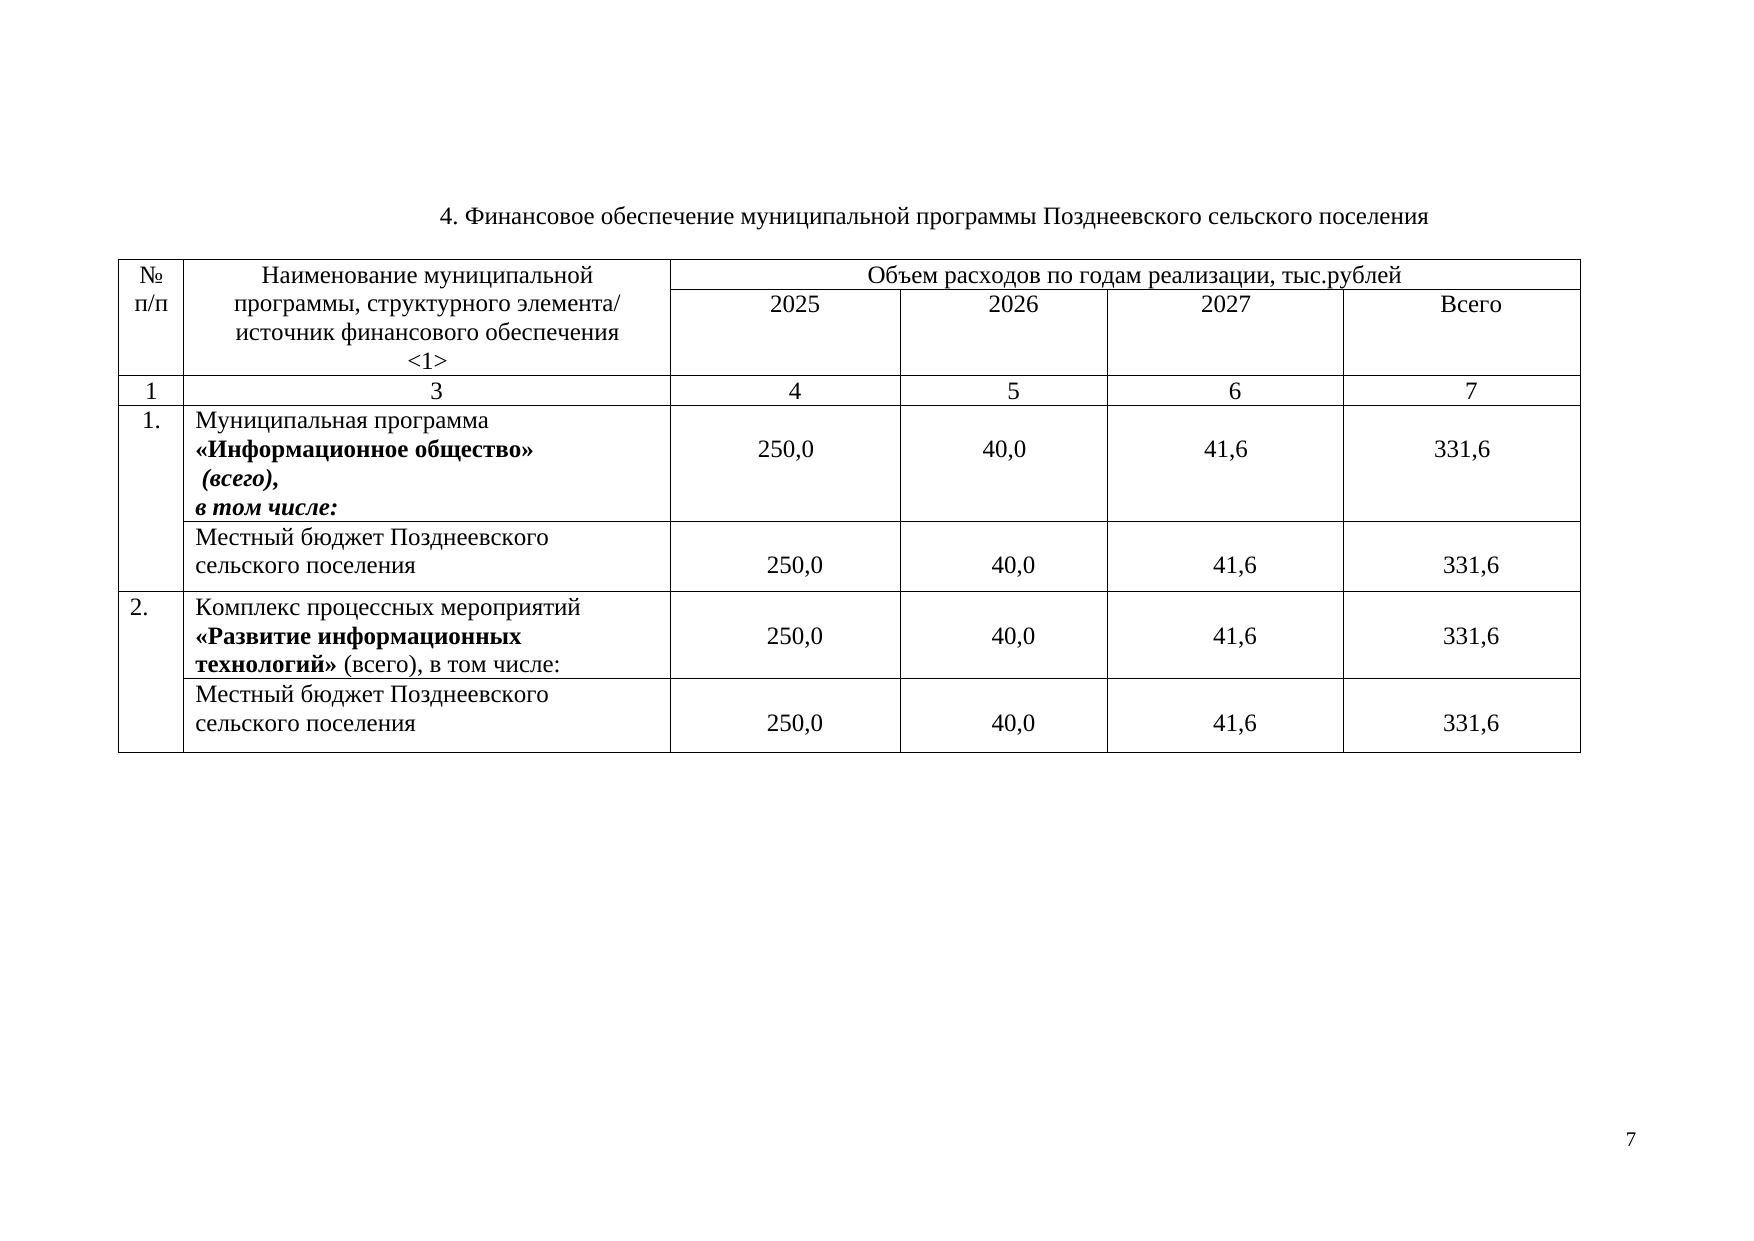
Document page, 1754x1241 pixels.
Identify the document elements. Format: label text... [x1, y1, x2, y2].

table_cell 331,6 [1344, 592, 1580, 678]
table_cell Комплекс процессных мероприятий «Развитие информационных технологий» (всего), в том числе: [184, 592, 670, 678]
table_cell 40,0 [901, 592, 1107, 678]
table_header № п/п [119, 260, 183, 375]
table_cell 41,6 [1108, 406, 1343, 521]
table_cell 331,6 [1344, 522, 1580, 591]
table_cell Всего [1344, 290, 1580, 375]
table_cell 250,0 [671, 679, 900, 752]
table_cell 2. [119, 592, 183, 752]
table_cell 2027 [1108, 290, 1343, 375]
table_cell 1 [119, 376, 183, 404]
table_cell 250,0 [671, 406, 900, 521]
table_cell 2025 [671, 290, 900, 375]
table_cell 6 [1108, 376, 1343, 404]
table_cell 40,0 [901, 679, 1107, 752]
table_cell 331,6 [1344, 679, 1580, 752]
table_cell 250,0 [671, 592, 900, 678]
table_cell Местный бюджет Позднеевского сельского поселения [184, 522, 670, 591]
table_cell 1. [119, 406, 183, 591]
table_header Наименование муниципальной программы, структурного элемента/ источник финансового обеспечения <1> [184, 260, 670, 375]
table_cell 41,6 [1108, 679, 1343, 752]
table_cell 40,0 [901, 522, 1107, 591]
text 4. Финансовое обеспечение муниципальной программы Позднеевского сельского поселения [215, 201, 1654, 230]
table_cell 2026 [901, 290, 1107, 375]
table_cell 7 [1344, 376, 1580, 404]
table_cell Муниципальная программа «Информационное общество» (всего), в том числе: [184, 406, 670, 521]
table_cell 41,6 [1108, 522, 1343, 591]
table_cell 40,0 [901, 406, 1107, 521]
table_cell 41,6 [1108, 592, 1343, 678]
table_cell 5 [901, 376, 1107, 404]
table_cell Местный бюджет Позднеевского сельского поселения [184, 679, 670, 752]
table_cell 3 [184, 376, 670, 404]
table_cell 250,0 [671, 522, 900, 591]
table_cell 331,6 [1344, 406, 1580, 521]
table_header Объем расходов по годам реализации, тыс.рублей [671, 260, 1580, 288]
table_cell 4 [671, 376, 900, 404]
